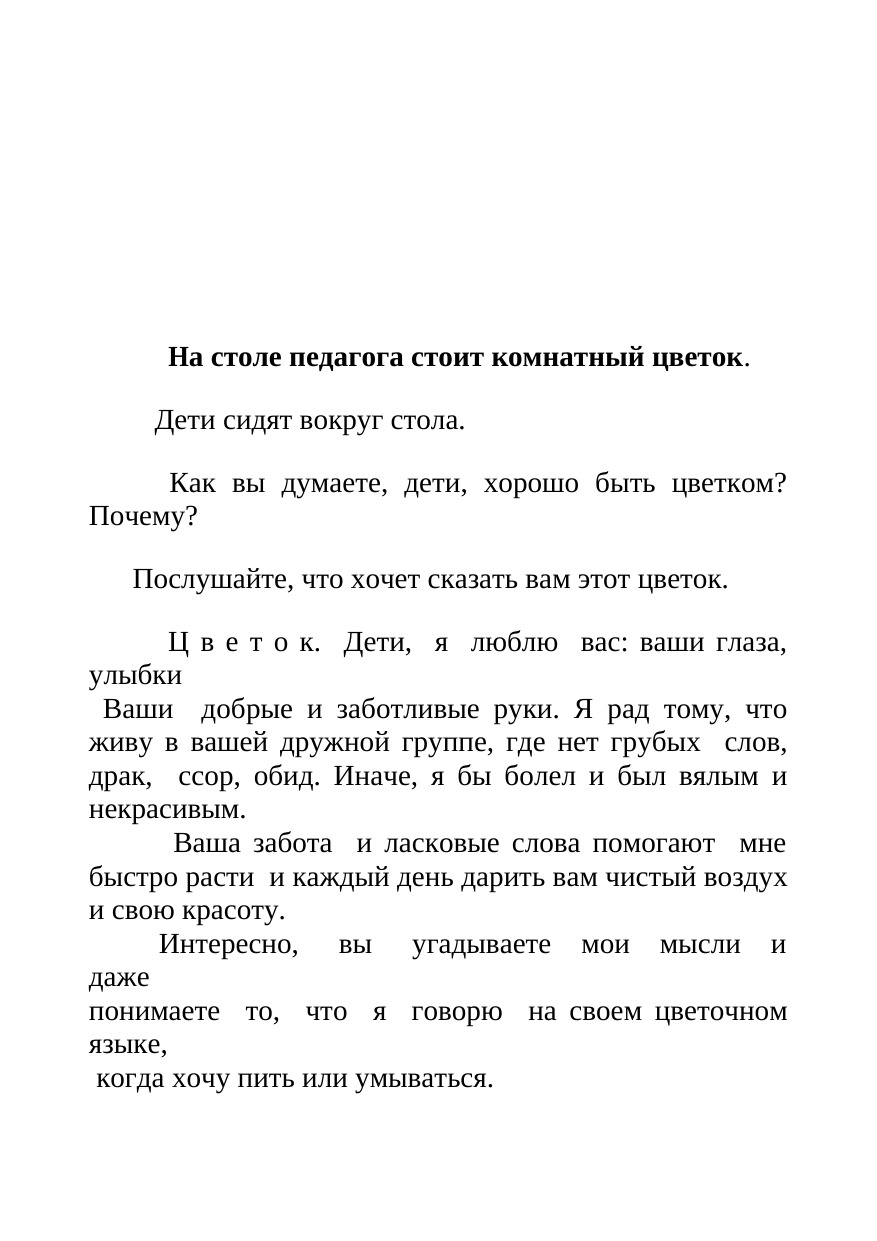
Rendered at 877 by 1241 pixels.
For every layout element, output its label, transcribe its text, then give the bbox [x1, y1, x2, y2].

text когда хочу пить или умываться. [89, 1060, 788, 1093]
text Дети сидят вокруг стола. [89, 402, 788, 436]
text Интересно, вы угадываете мои мысли и даже [89, 926, 788, 993]
text Ваши добрые и заботливые руки. Я рад тому, что живу в вашей дружной группе, где нет грубых слов, драк, ссор, обид. Иначе, я бы болел и был вялым и некрасивым. [89, 691, 788, 825]
text Как вы думаете, дети, хорошо быть цветком? Почему? [89, 465, 788, 532]
text На столе педагога стоит комнатный цветок. [89, 339, 788, 373]
text понимаете то, что я говорю на своем цветочном языке, [89, 993, 788, 1060]
text Послушайте, что хочет сказать вам этот цветок. [89, 561, 788, 595]
text Ц в е т о к. Дети, я люблю вас: ваши глаза, улыбки [89, 624, 788, 691]
text Ваша забота и ласковые слова помогают мне быстро расти и каждый день дарить вам чистый воздух и свою красоту. [89, 825, 788, 926]
